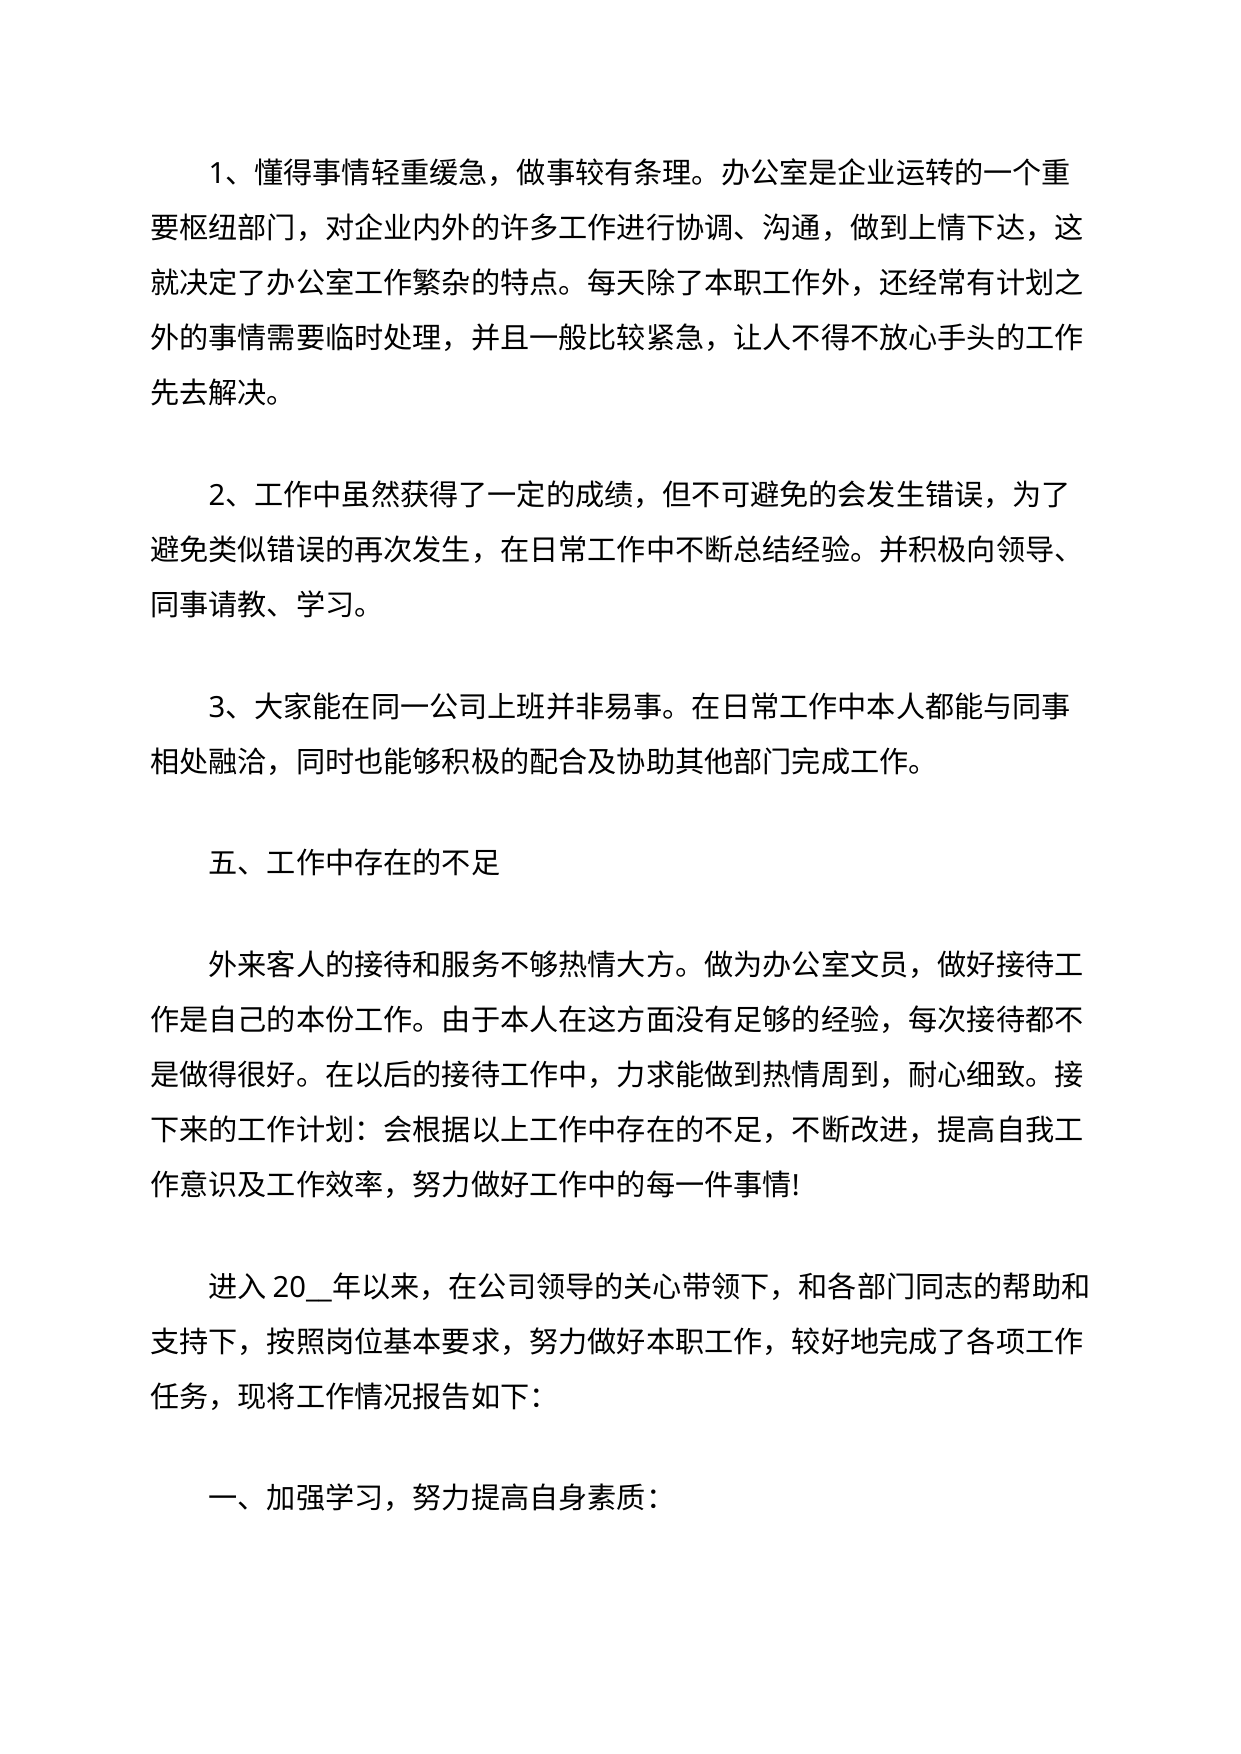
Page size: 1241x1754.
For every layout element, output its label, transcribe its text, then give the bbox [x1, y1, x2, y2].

text 1、懂得事情轻重缓急，做事较有条理。办公室是企业运转的一个重要枢纽部门，对企业内外的许多工作进行协调、沟通，做到上情下达，这就决定了办公室工作繁杂的特点。每天除了本职工作外，还经常有计划之外的事情需要临时处理，并且一般比较紧急，让人不得不放心手头的工作先去解决。 [150, 150, 1090, 412]
text 进入20__年以来，在公司领导的关心带领下，和各部门同志的帮助和支持下，按照岗位基本要求，努力做好本职工作，较好地完成了各项工作任务，现将工作情况报告如下： [150, 1263, 1090, 1415]
text 2、工作中虽然获得了一定的成绩，但不可避免的会发生错误，为了避免类似错误的再次发生，在日常工作中不断总结经验。并积极向领导、同事请教、学习。 [150, 471, 1090, 624]
text 外来客人的接待和服务不够热情大方。做为办公室文员，做好接待工作是自己的本份工作。由于本人在这方面没有足够的经验，每次接待都不是做得很好。在以后的接待工作中，力求能做到热情周到，耐心细致。接下来的工作计划：会根据以上工作中存在的不足，不断改进，提高自我工作意识及工作效率，努力做好工作中的每一件事情! [150, 942, 1090, 1204]
text 一、加强学习，努力提高自身素质： [150, 1475, 1090, 1517]
text 3、大家能在同一公司上班并非易事。在日常工作中本人都能与同事相处融洽，同时也能够积极的配合及协助其他部门完成工作。 [150, 683, 1090, 780]
text 五、工作中存在的不足 [150, 840, 1090, 882]
